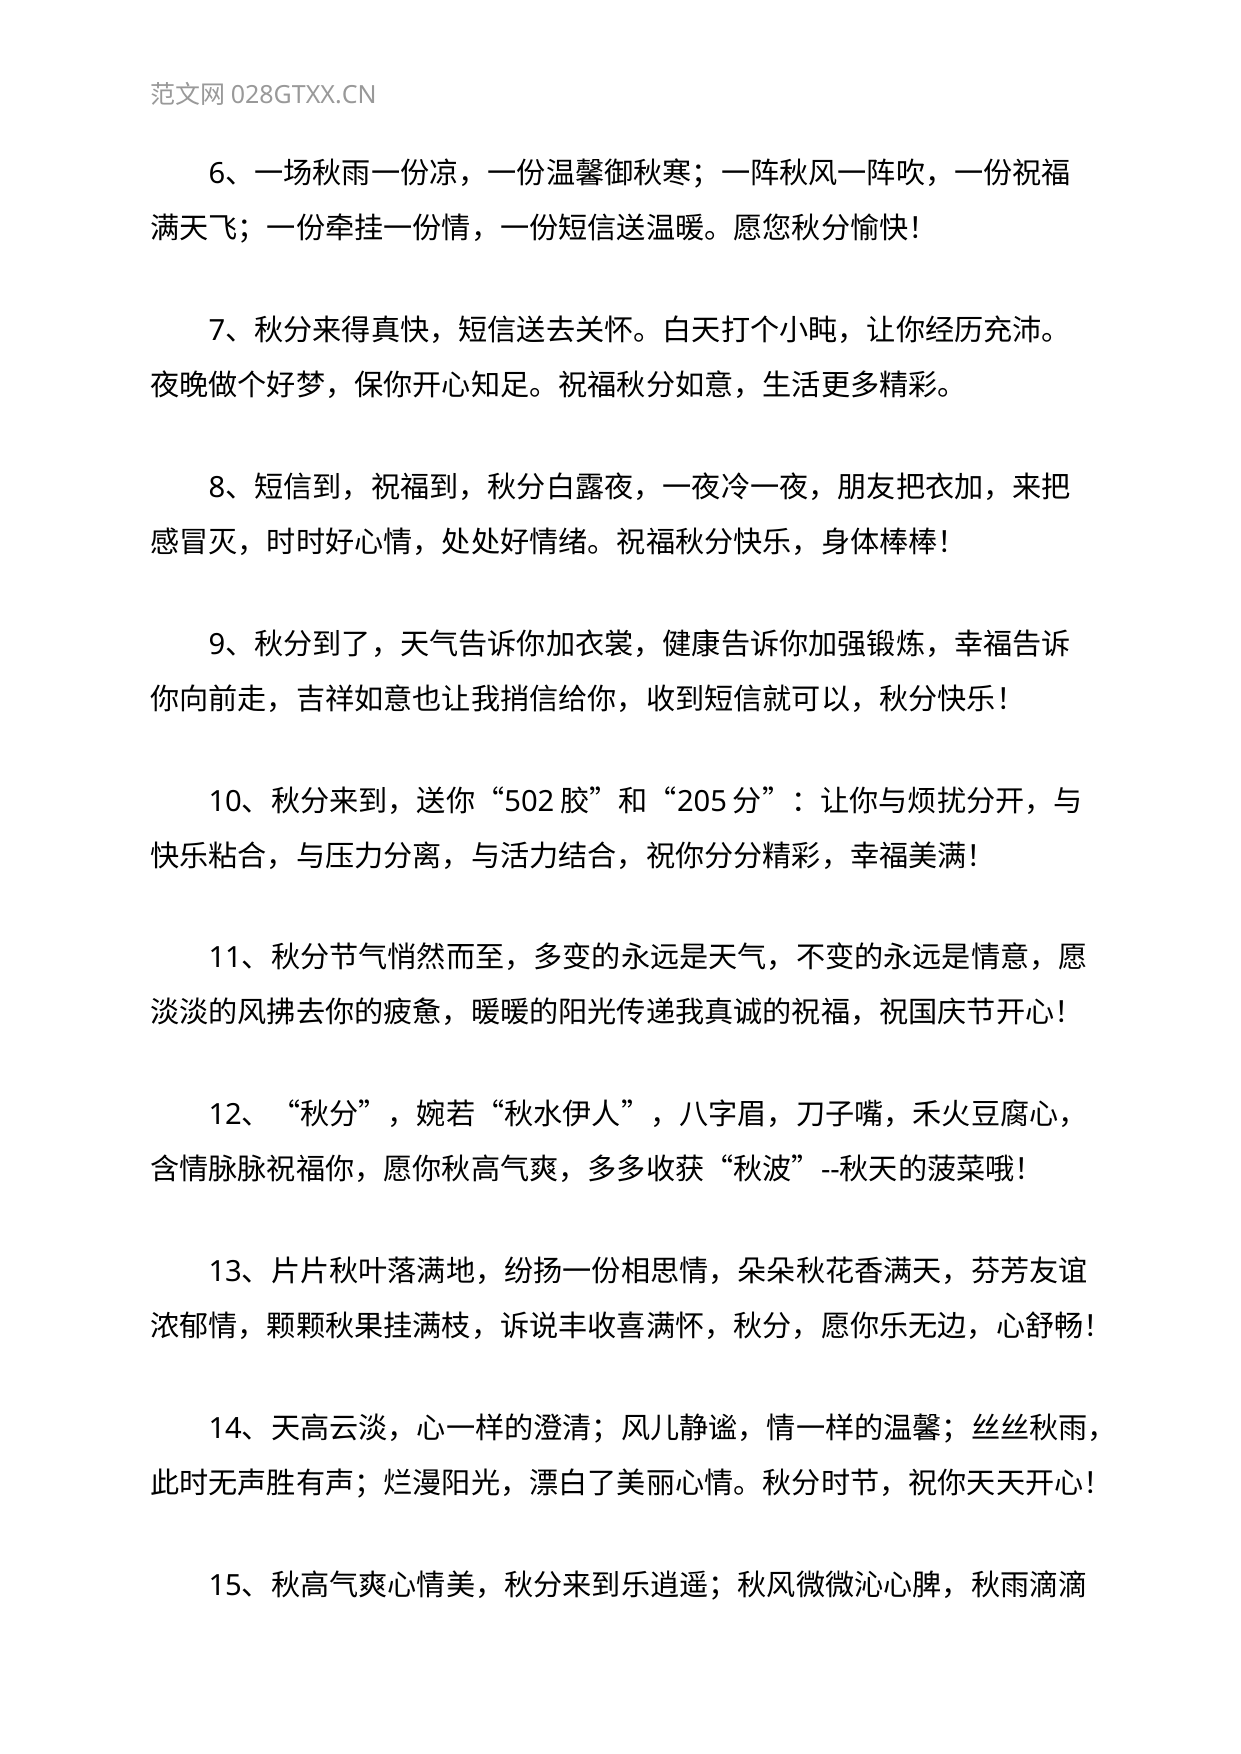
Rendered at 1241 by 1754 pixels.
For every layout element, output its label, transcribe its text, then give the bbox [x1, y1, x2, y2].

text 11、秋分节气悄然而至，多变的永远是天气，不变的永远是情意，愿淡淡的风拂去你的疲惫，暖暖的阳光传递我真诚的祝福，祝国庆节开心！ [150, 934, 1090, 1031]
text 7、秋分来得真快，短信送去关怀。白天打个小盹，让你经历充沛。夜晚做个好梦，保你开心知足。祝福秋分如意，生活更多精彩。 [150, 307, 1090, 404]
text 9、秋分到了，天气告诉你加衣裳，健康告诉你加强锻炼，幸福告诉你向前走，吉祥如意也让我捎信给你，收到短信就可以，秋分快乐！ [150, 620, 1090, 718]
text 12、“秋分”，婉若“秋水伊人”，八字眉，刀子嘴，禾火豆腐心，含情脉脉祝福你，愿你秋高气爽，多多收获“秋波”--秋天的菠菜哦！ [150, 1091, 1090, 1188]
text 10、秋分来到，送你“502胶”和“205分”：让你与烦扰分开，与快乐粘合，与压力分离，与活力结合，祝你分分精彩，幸福美满！ [150, 777, 1090, 874]
text 14、天高云淡，心一样的澄清；风儿静谧，情一样的温馨；丝丝秋雨，此时无声胜有声；烂漫阳光，漂白了美丽心情。秋分时节，祝你天天开心！ [150, 1404, 1090, 1502]
text 13、片片秋叶落满地，纷扬一份相思情，朵朵秋花香满天，芬芳友谊浓郁情，颗颗秋果挂满枝，诉说丰收喜满怀，秋分，愿你乐无边，心舒畅！ [150, 1248, 1090, 1345]
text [150, 1561, 1090, 1603]
text 6、一场秋雨一份凉，一份温馨御秋寒；一阵秋风一阵吹，一份祝福满天飞；一份牵挂一份情，一份短信送温暖。愿您秋分愉快！ [150, 150, 1090, 247]
text 8、短信到，祝福到，秋分白露夜，一夜冷一夜，朋友把衣加，来把感冒灭，时时好心情，处处好情绪。祝福秋分快乐，身体棒棒！ [150, 463, 1090, 561]
